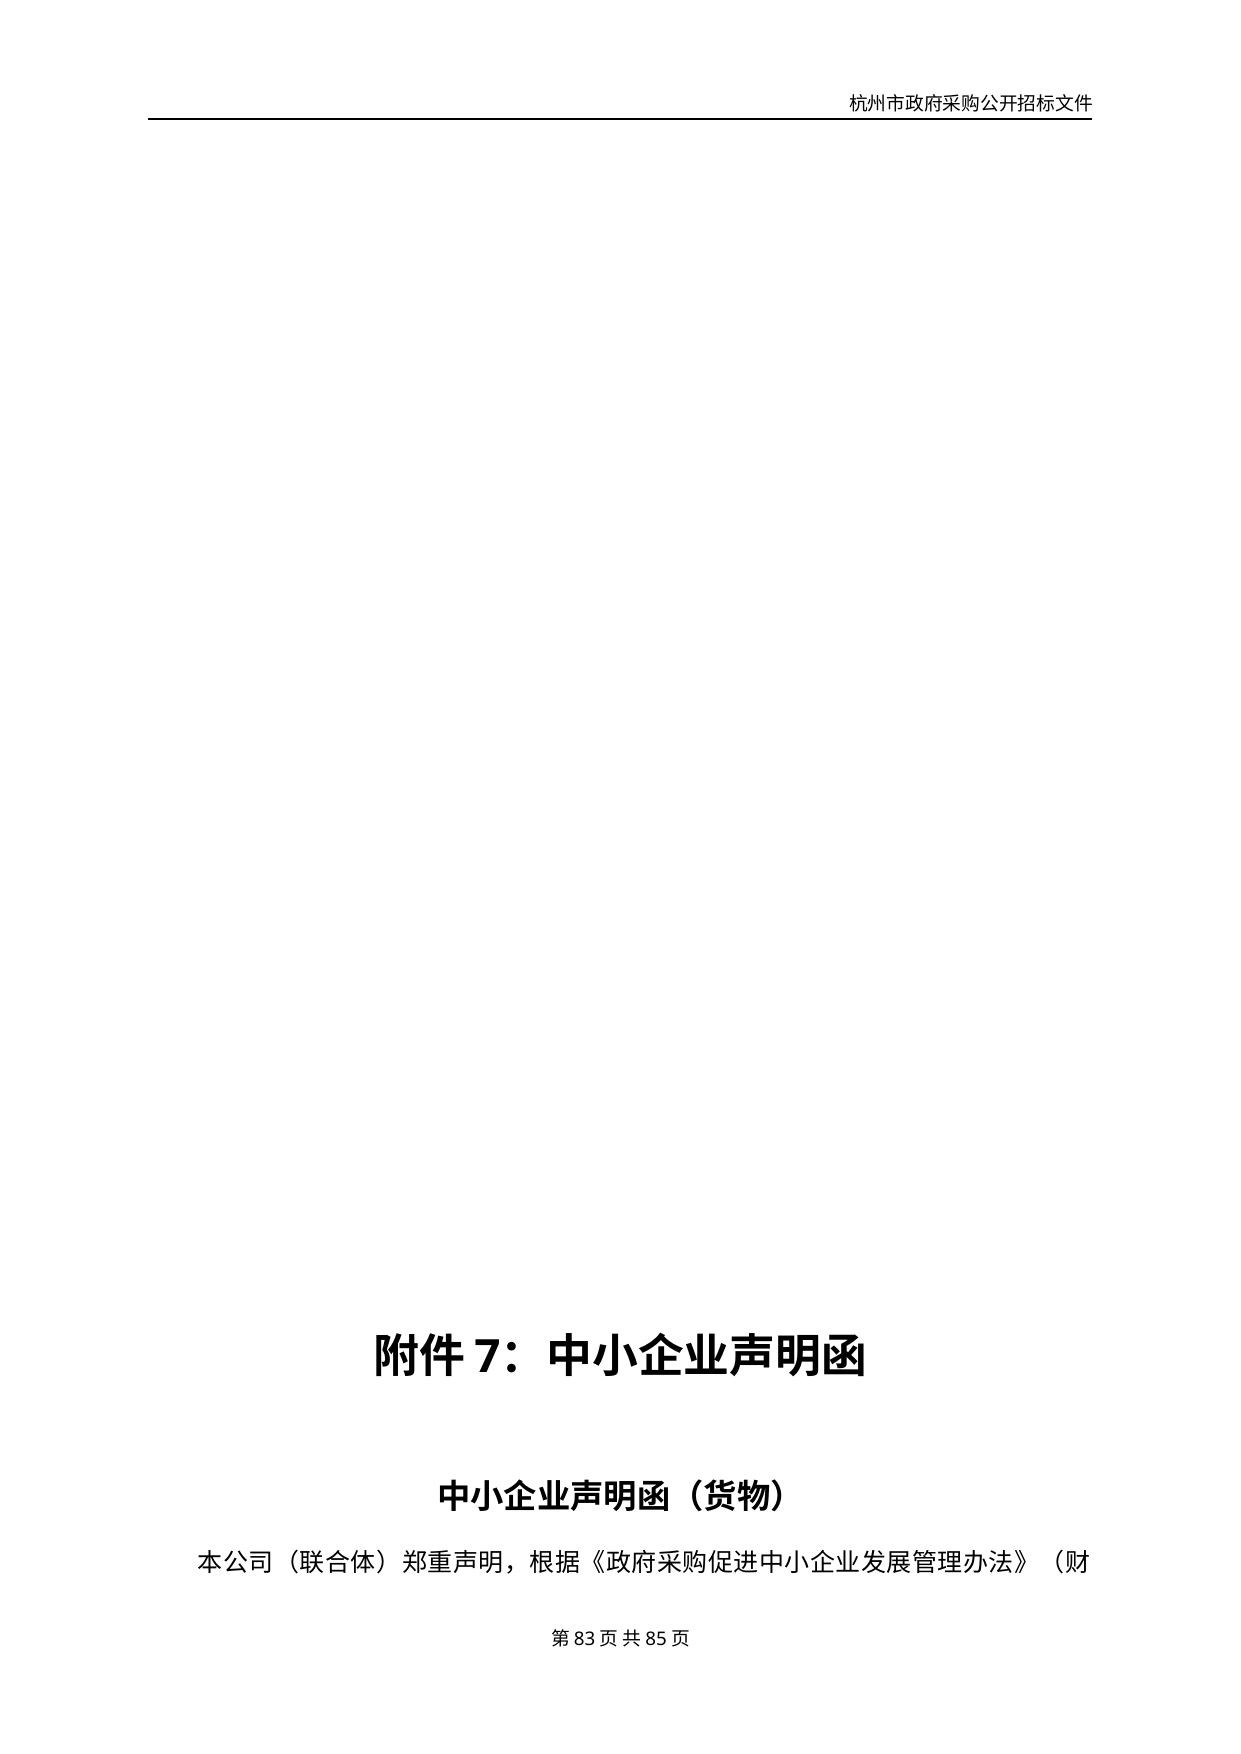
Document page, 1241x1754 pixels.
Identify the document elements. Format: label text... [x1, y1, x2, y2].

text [148, 1542, 1092, 1578]
text 中小企业声明函（货物） [148, 1470, 1092, 1518]
text 附件7：中小企业声明函 [148, 1319, 1092, 1386]
